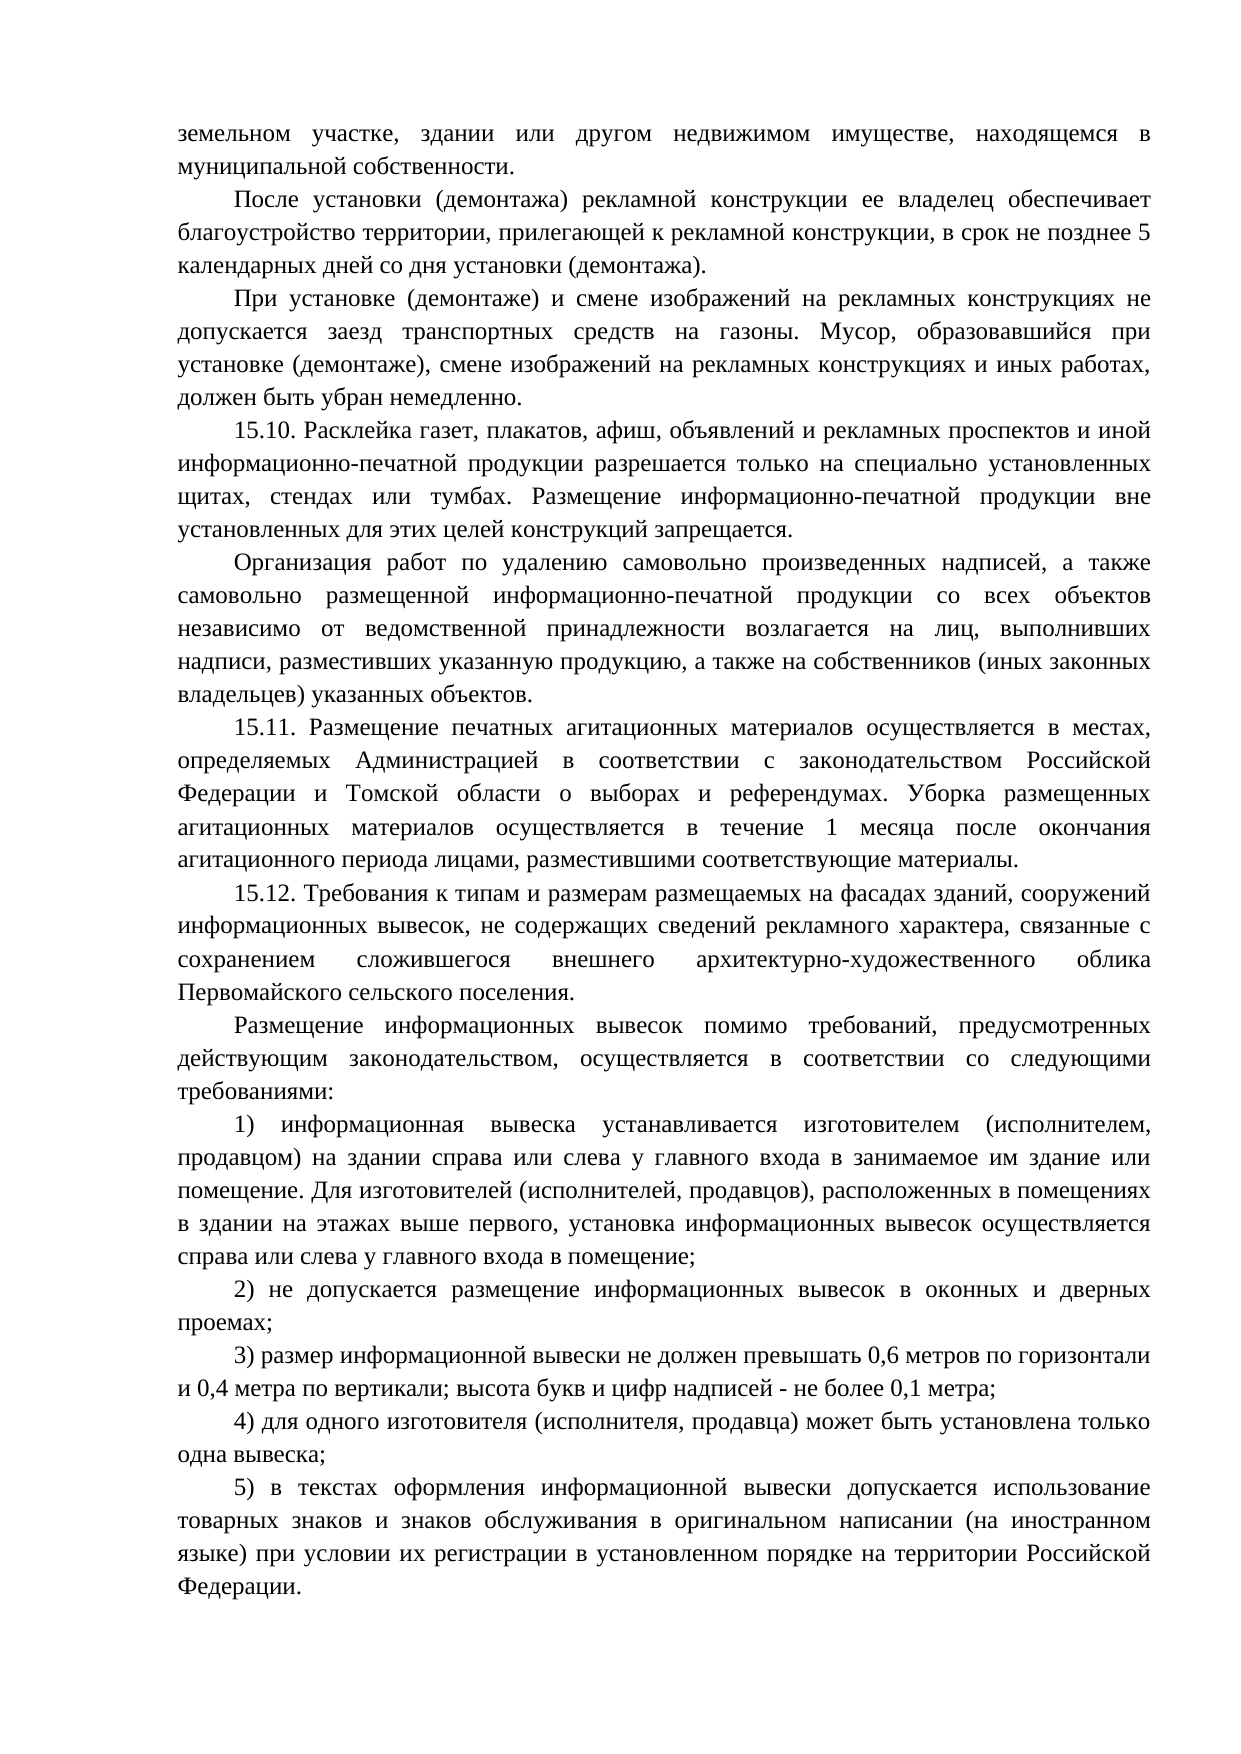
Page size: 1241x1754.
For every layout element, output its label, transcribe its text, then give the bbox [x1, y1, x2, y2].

text 4) для одного изготовителя (исполнителя, продавца) может быть установлена только одна вывеска; [177, 1406, 1152, 1468]
text При установке (демонтаже) и смене изображений на рекламных конструкциях не допускается заезд транспортных средств на газоны. Мусор, образовавшийся при установке (демонтаже), смене изображений на рекламных конструкциях и иных работах, должен быть убран немедленно. [177, 283, 1152, 411]
text 5) в текстах оформления информационной вывески допускается использование товарных знаков и знаков обслуживания в оригинальном написании (на иностранном языке) при условии их регистрации в установленном порядке на территории Российской Федерации. [177, 1472, 1152, 1600]
text 3) размер информационной вывески не должен превышать 0,6 метров по горизонтали и 0,4 метра по вертикали; высота букв и цифр надписей - не более 0,1 метра; [177, 1340, 1152, 1402]
text Организация работ по удалению самовольно произведенных надписей, а также самовольно размещенной информационно-печатной продукции со всех объектов независимо от ведомственной принадлежности возлагается на лиц, выполнивших надписи, разместивших указанную продукцию, а также на собственников (иных законных владельцев) указанных объектов. [177, 547, 1152, 708]
text Размещение информационных вывесок помимо требований, предусмотренных действующим законодательством, осуществляется в соответствии со следующими требованиями: [177, 1010, 1152, 1104]
text 15.10. Расклейка газет, плакатов, афиш, объявлений и рекламных проспектов и иной информационно-печатной продукции разрешается только на специально установленных щитах, стендах или тумбах. Размещение информационно-печатной продукции вне установленных для этих целей конструкций запрещается. [177, 415, 1152, 543]
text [177, 118, 1152, 180]
text После установки (демонтажа) рекламной конструкции ее владелец обеспечивает благоустройство территории, прилегающей к рекламной конструкции, в срок не позднее 5 календарных дней со дня установки (демонтажа). [177, 184, 1152, 279]
text 2) не допускается размещение информационных вывесок в оконных и дверных проемах; [177, 1274, 1152, 1336]
text 1) информационная вывеска устанавливается изготовителем (исполнителем, продавцом) на здании справа или слева у главного входа в занимаемое им здание или помещение. Для изготовителей (исполнителей, продавцов), расположенных в помещениях в здании на этажах выше первого, установка информационных вывесок осуществляется справа или слева у главного входа в помещение; [177, 1109, 1152, 1269]
text 15.11. Размещение печатных агитационных материалов осуществляется в местах, определяемых Администрацией в соответствии с законодательством Российской Федерации и Томской области о выборах и референдумах. Уборка размещенных агитационных материалов осуществляется в течение 1 месяца после окончания агитационного периода лицами, разместившими соответствующие материалы. [177, 712, 1152, 873]
text 15.12. Требования к типам и размерам размещаемых на фасадах зданий, сооружений информационных вывесок, не содержащих сведений рекламного характера, связанные с сохранением сложившегося внешнего архитектурно-художественного облика Первомайского сельского поселения. [177, 878, 1152, 1005]
